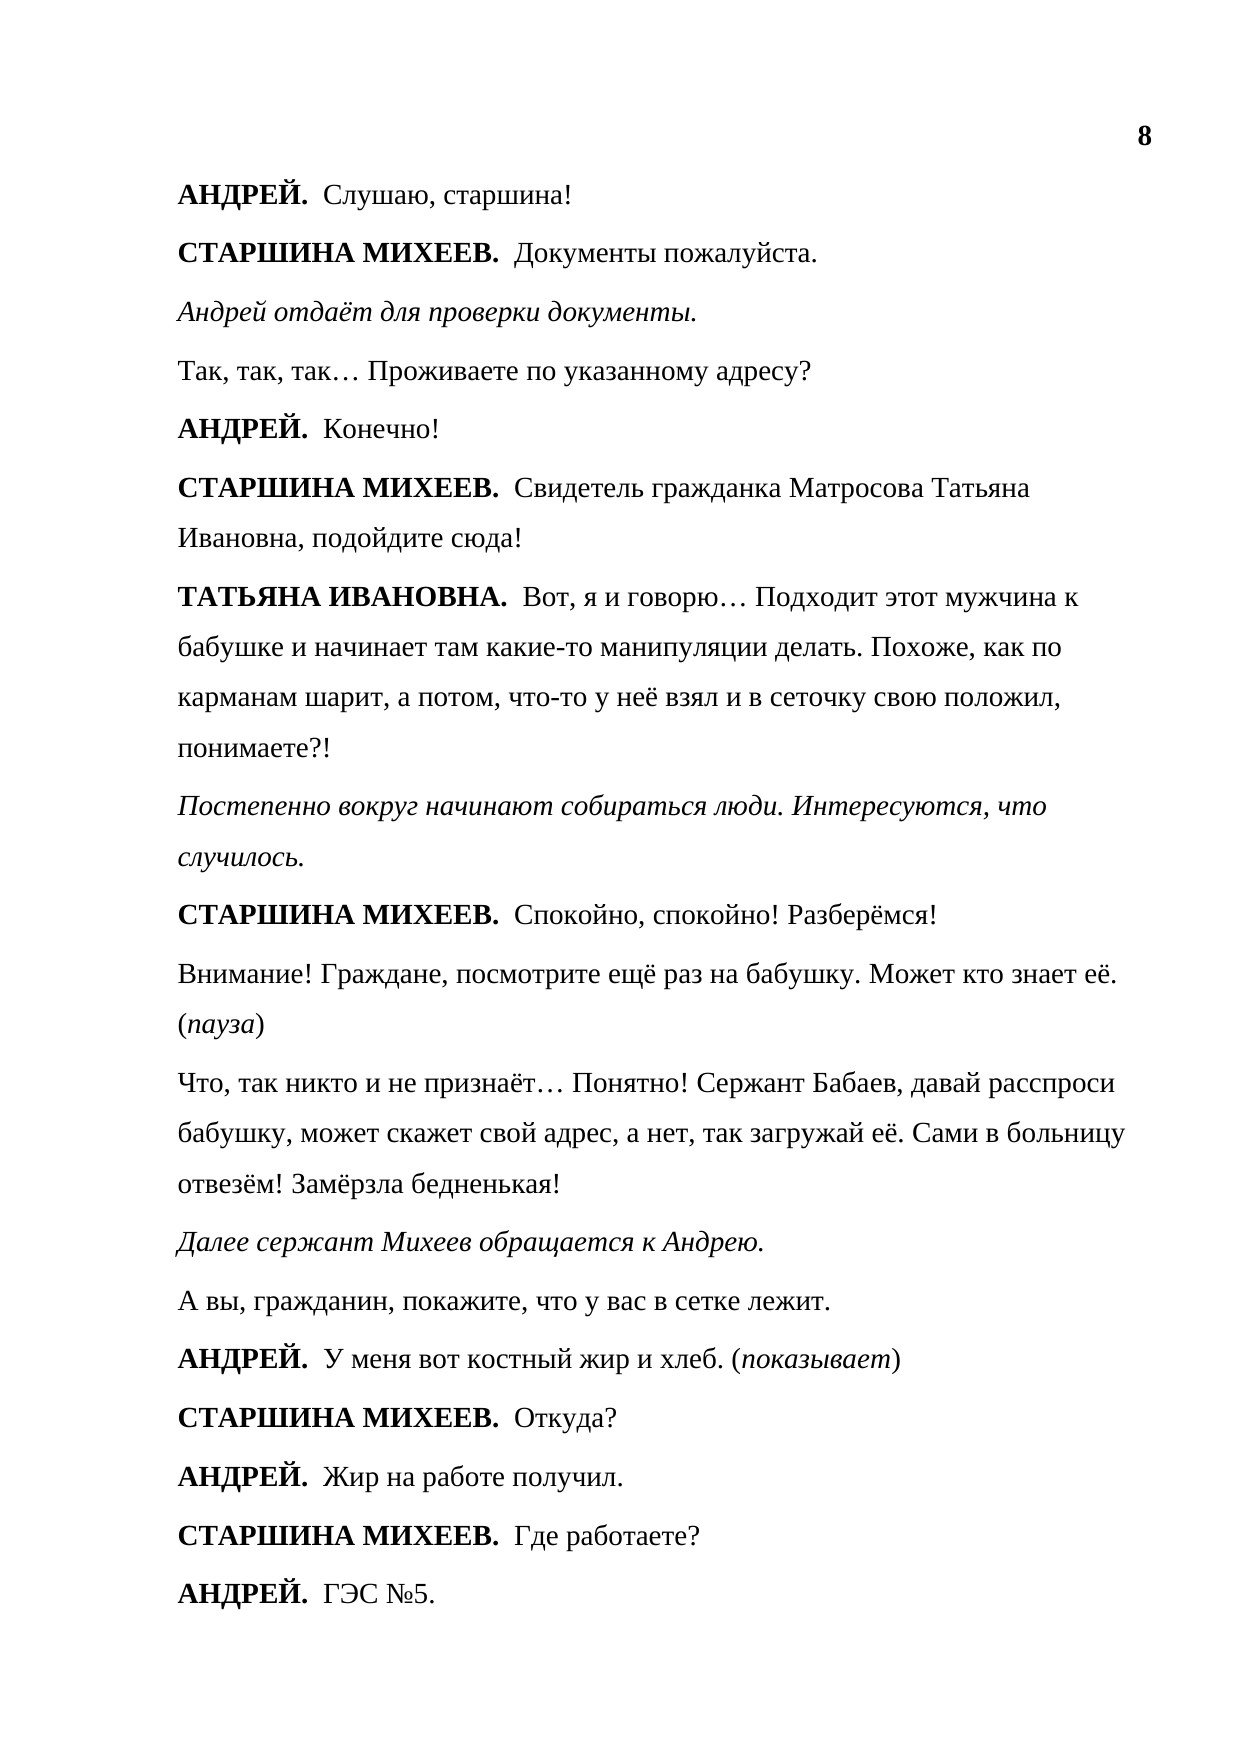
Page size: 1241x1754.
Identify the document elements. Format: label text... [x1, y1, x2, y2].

text АНДРЕЙ. Слушаю, старшина! [177, 177, 1152, 210]
text СТАРШИНА МИХЕЕВ. Где работаете? [177, 1518, 1152, 1551]
text СТАРШИНА МИХЕЕВ. Спокойно, спокойно! Разберёмся! [177, 897, 1152, 931]
text Так, так, так… Проживаете по указанному адресу? [177, 353, 1152, 386]
text Внимание! Граждане, посмотрите ещё раз на бабушку. Может кто знает её. (пауза) [177, 956, 1152, 1040]
text А вы, гражданин, покажите, что у вас в сетке лежит. [177, 1283, 1152, 1317]
text Андрей отдаёт для проверки документы. [177, 294, 1152, 328]
text АНДРЕЙ. Конечно! [177, 411, 1152, 445]
text АНДРЕЙ. У меня вот костный жир и хлеб. (показывает) [177, 1342, 1152, 1375]
text Постепенно вокруг начинают собираться люди. Интересуются, что случилось. [177, 788, 1152, 872]
text 8 [177, 118, 1152, 152]
text СТАРШИНА МИХЕЕВ. Документы пожалуйста. [177, 235, 1152, 269]
text ТАТЬЯНА ИВАНОВНА. Вот, я и говорю… Подходит этот мужчина к бабушке и начинает там какие-то манипуляции делать. Похоже, как по карманам шарит, а потом, что-то у неё взял и в сеточку свою положил, понимаете?! [177, 579, 1152, 763]
text Далее сержант Михеев обращается к Андрею. [177, 1224, 1152, 1258]
text АНДРЕЙ. Жир на работе получил. [177, 1459, 1152, 1492]
text Что, так никто и не признаёт… Понятно! Сержант Бабаев, давай расспроси бабушку, может скажет свой адрес, а нет, так загружай её. Сами в больницу отвезём! Замёрзла бедненькая! [177, 1065, 1152, 1199]
text СТАРШИНА МИХЕЕВ. Свидетель гражданка Матросова Татьяна Ивановна, подойдите сюда! [177, 470, 1152, 554]
text АНДРЕЙ. ГЭС №5. [177, 1576, 1152, 1610]
text СТАРШИНА МИХЕЕВ. Откуда? [177, 1400, 1152, 1434]
